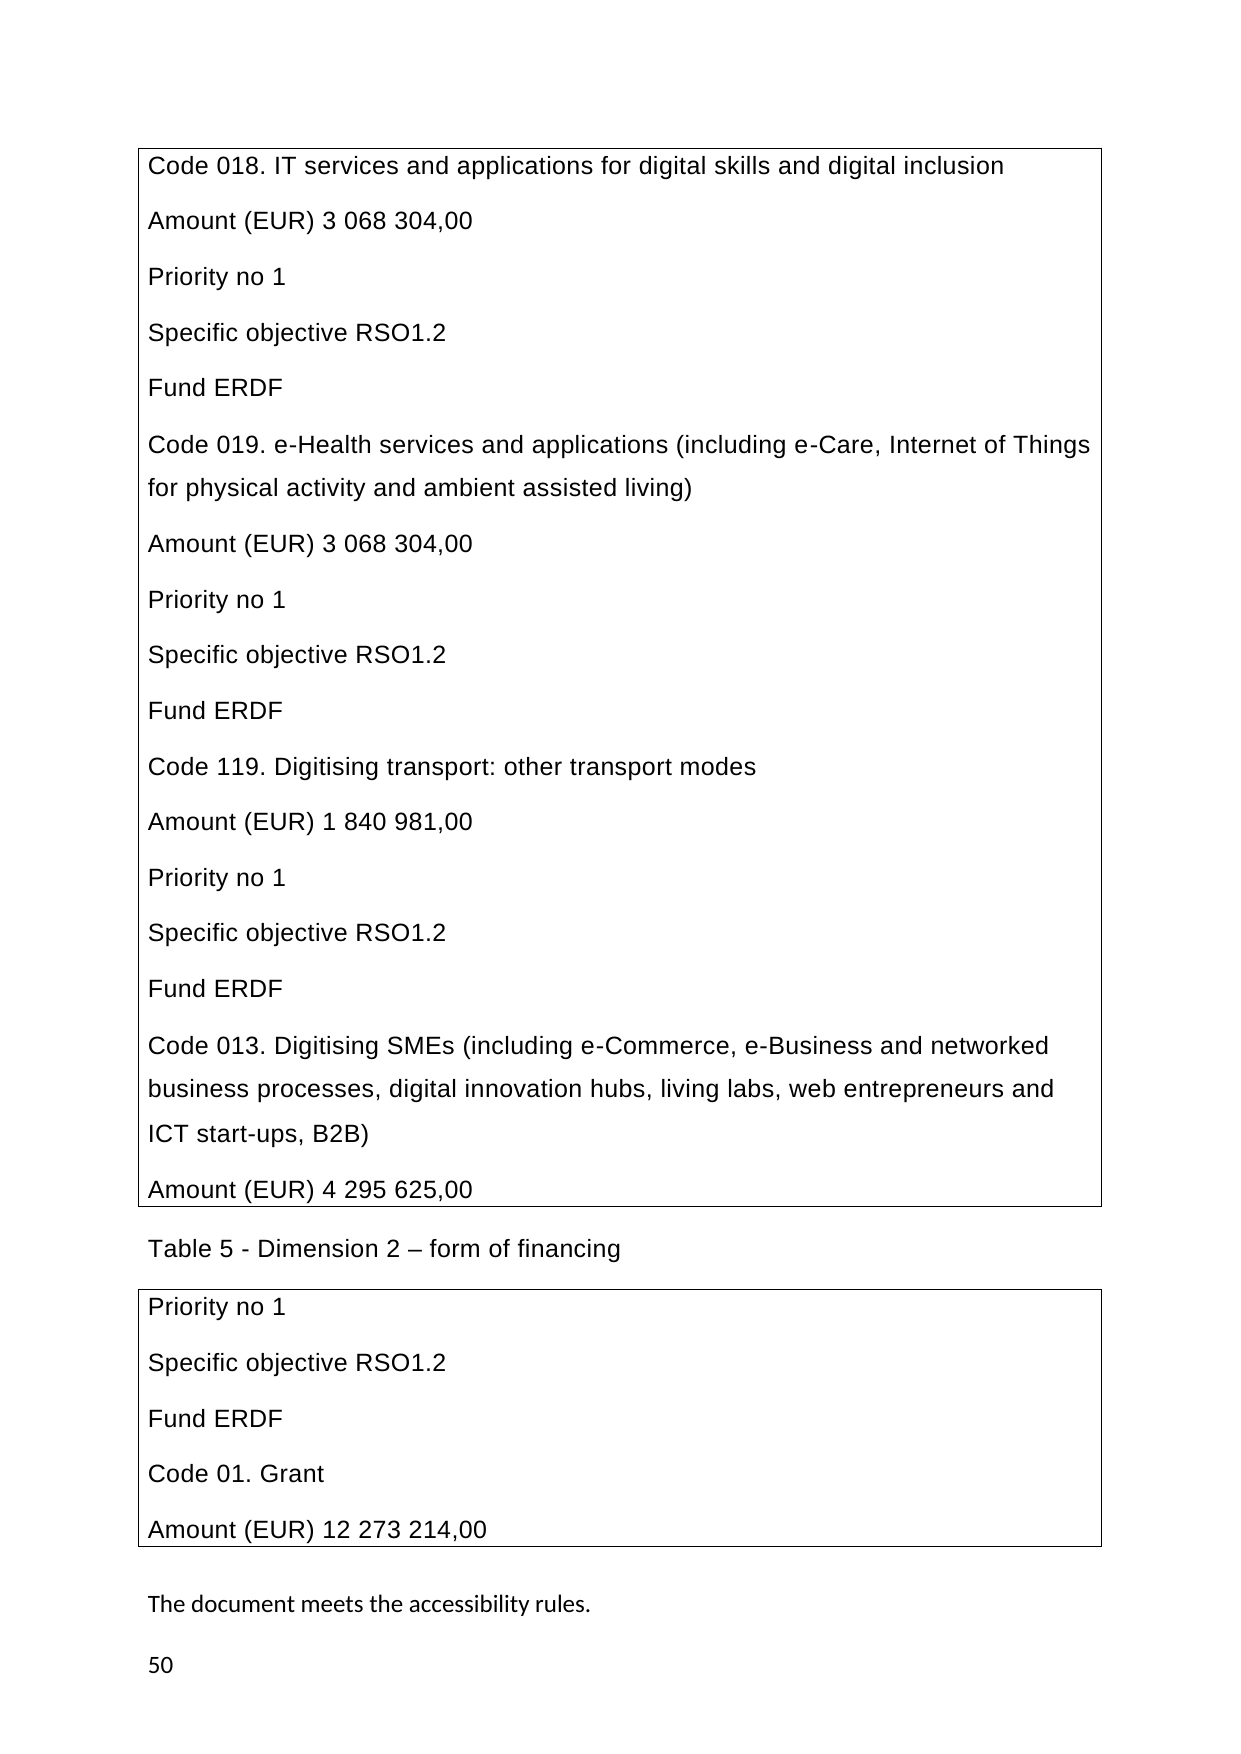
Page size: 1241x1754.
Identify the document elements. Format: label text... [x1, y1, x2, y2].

text Priority no 1 [139, 859, 1101, 891]
text Amount (EUR) 1 840 981,00 [139, 804, 1101, 836]
text Code 019. e‑Health services and applications (including e‑Care, Internet of Things for physical activity and ambient assisted living) [139, 426, 1101, 502]
text Priority no 1 [139, 1290, 1101, 1321]
text Priority no 1 [139, 581, 1101, 613]
text Amount (EUR) 3 068 304,00 [139, 203, 1101, 235]
text Priority no 1 [139, 259, 1101, 291]
text Specific objective RSO1.2 [139, 1345, 1101, 1377]
text Amount (EUR) 3 068 304,00 [139, 526, 1101, 558]
text Fund ERDF [139, 1400, 1101, 1432]
text Table 5 - Dimension 2 – form of financing [148, 1233, 1093, 1262]
text Specific objective RSO1.2 [139, 915, 1101, 947]
text Code 018. IT services and applications for digital skills and digital inclusion [139, 149, 1101, 179]
text Amount (EUR) 12 273 214,00 [139, 1512, 1101, 1546]
text Specific objective RSO1.2 [139, 314, 1101, 346]
text Code 119. Digitising transport: other transport modes [139, 748, 1101, 780]
text Code 01. Grant [139, 1456, 1101, 1488]
text Amount (EUR) 4 295 625,00 [139, 1172, 1101, 1206]
text Fund ERDF [139, 370, 1101, 402]
text Fund ERDF [139, 693, 1101, 724]
text Specific objective RSO1.2 [139, 637, 1101, 669]
text Code 013. Digitising SMEs (including e‑Commerce, e‑Business and networked business processes, digital innovation hubs, living labs, web entrepreneurs and ICT start‑ups, B2B) [139, 1026, 1101, 1147]
text Fund ERDF [139, 971, 1101, 1003]
